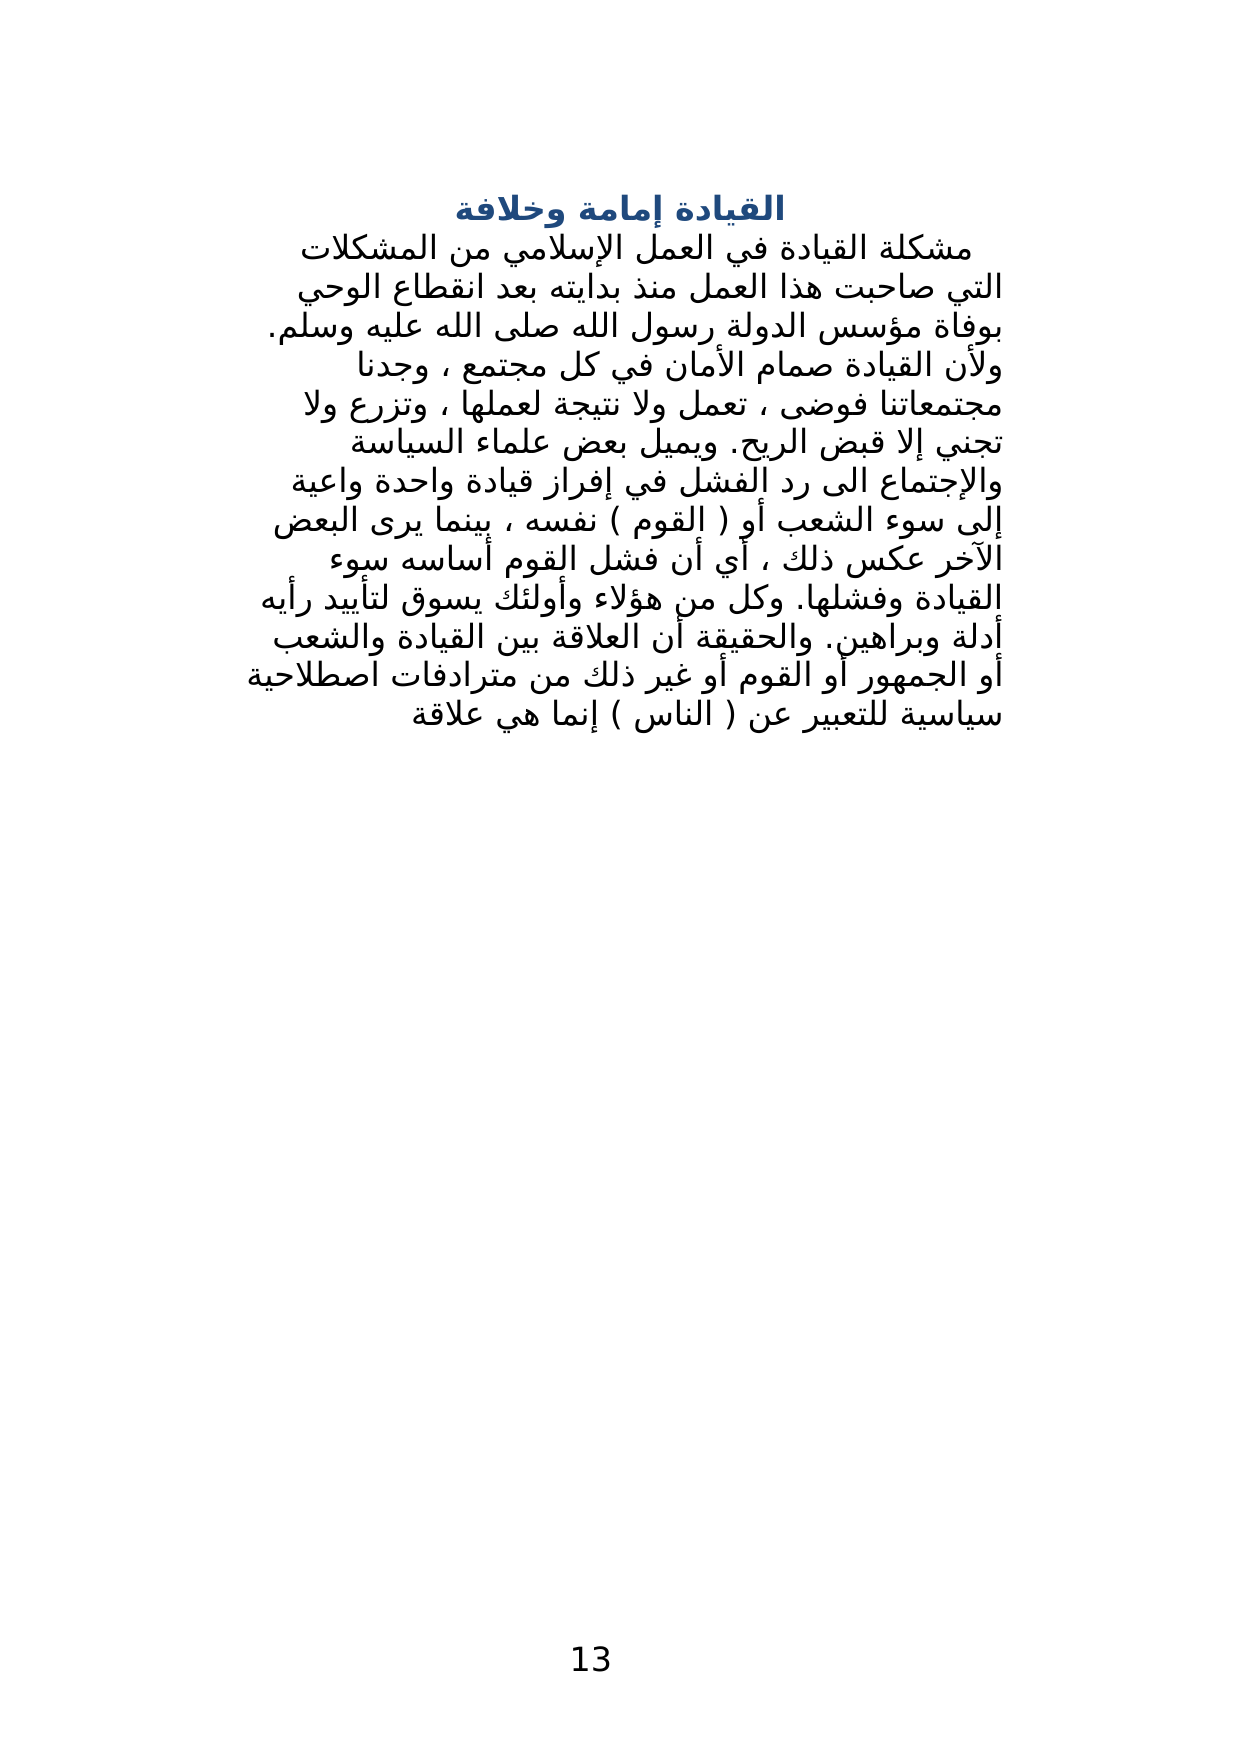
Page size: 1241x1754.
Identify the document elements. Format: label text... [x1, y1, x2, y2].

subtitle القيادة إمامة وخلافة [236, 190, 1004, 228]
text مشكلة القيادة في العمل الإسلامي من المشكلات التي صاحبت هذا العمل منذ بدايته بعد انقطاع الوحي بوفاة مؤسس الدولة رسول الله صلى الله عليه وسلم. ولأن القيادة صمام الأمان في كل مجتمع ، وجدنا مجتمعاتنا فوضى ، تعمل ولا نتيجة لعملها ، وتزرع ولا تجني إلا قبض الريح. ويميل بعض علماء السياسة والإجتماع الى رد الفشل في إفراز قيادة واحدة واعية إلى سوء الشعب أو ( القوم ) نفسه ، بينما يرى البعض الآخر عكس ذلك ، أي أن فشل القوم أساسه سوء القيادة وفشلها. وكل من هؤلاء وأولئك يسوق لتأييد رأيه أدلة وبراهين. والحقيقة أن العلاقة بين القيادة والشعب أو الجمهور أو القوم أو غير ذلك من مترادفات اصطلاحية سياسية للتعبير عن ( الناس ) إنما هي علاقة [236, 228, 1004, 734]
